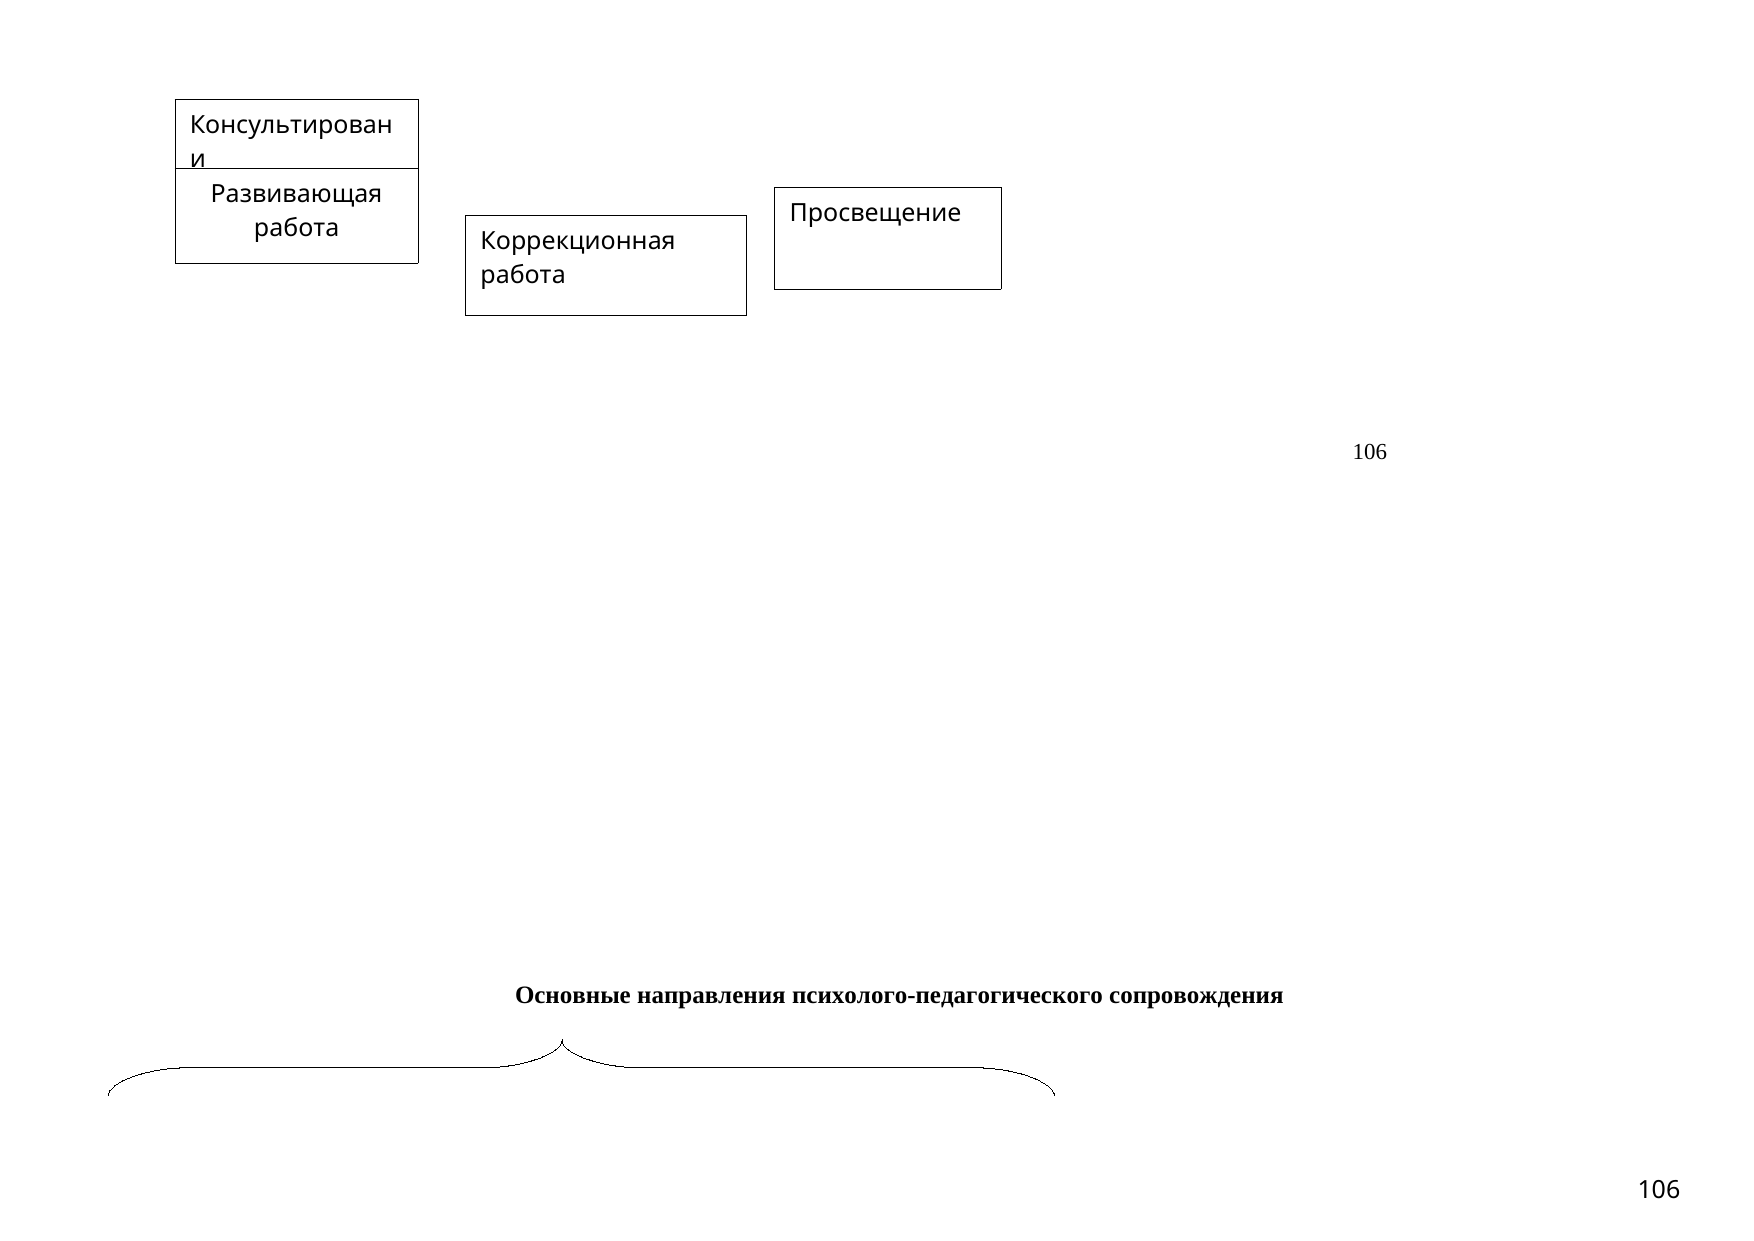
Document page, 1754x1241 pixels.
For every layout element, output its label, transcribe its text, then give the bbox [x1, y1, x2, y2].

text Основные направления психолого-педагогического сопровождения [118, 980, 1680, 1009]
